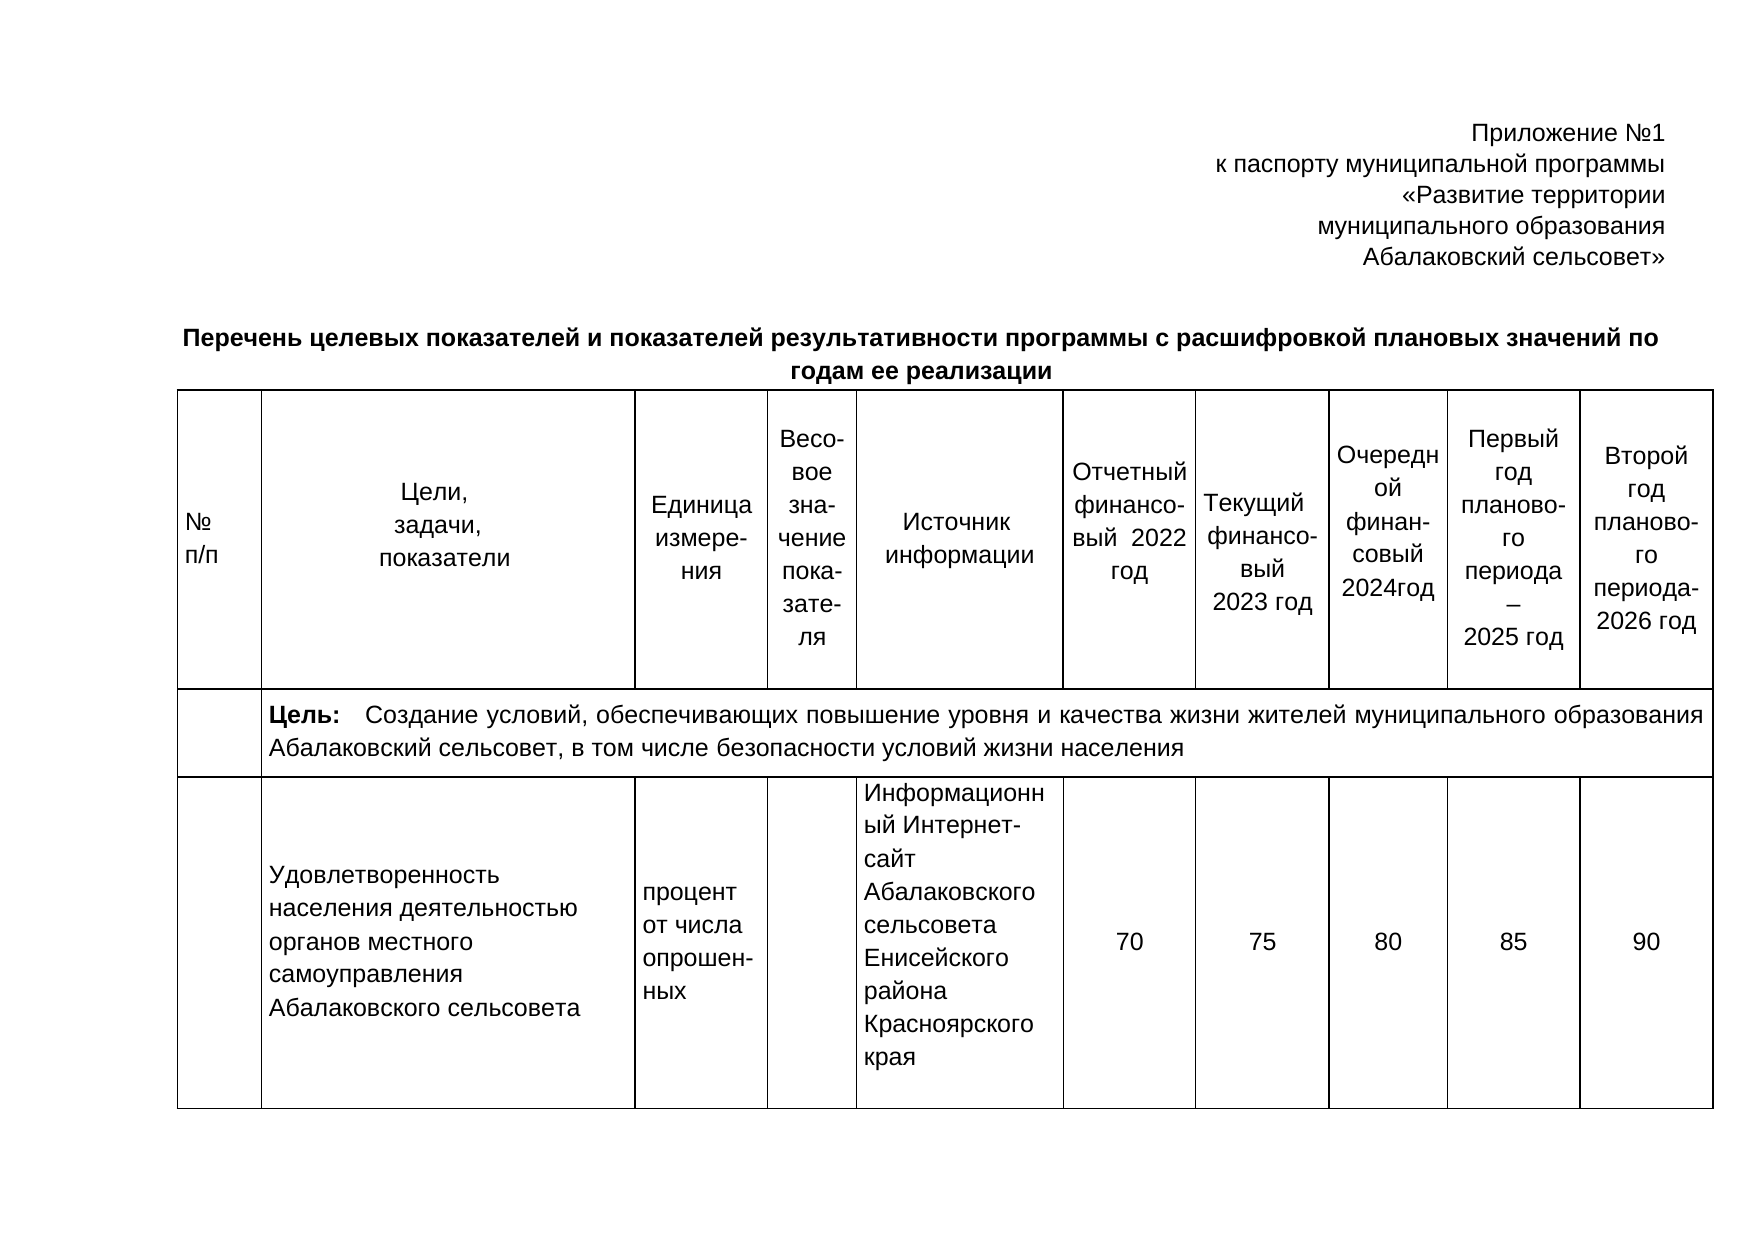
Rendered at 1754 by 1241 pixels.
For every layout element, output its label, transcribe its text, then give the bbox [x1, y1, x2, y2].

table_header Цели, задачи, показатели [262, 391, 634, 688]
table_header Текущий финансо-вый 2023 год [1196, 391, 1328, 688]
text Приложение №1 [1211, 118, 1665, 147]
table_header Первый год планово-го периода – 2025 год [1448, 391, 1579, 688]
table_header Очередной финан-совый 2024год [1330, 391, 1447, 688]
table_header Отчетный финансо-вый 2022 год [1064, 391, 1195, 688]
table_cell Цель: Создание условий, обеспечивающих повышение уровня и качества жизни жителей муниципального образования Абалаковский сельсовет, в том числе безопасности условий жизни населения [262, 690, 1712, 776]
subtitle Перечень целевых показателей и показателей результативности программы с расшифровкой плановых значений по годам ее реализации [177, 323, 1665, 385]
table_cell 90 [1581, 778, 1712, 1108]
table_cell 80 [1330, 778, 1447, 1108]
table_cell Удовлетворенность населения деятельностью органов местного самоуправления Абалаковского сельсовета [262, 778, 634, 1108]
table_cell [178, 778, 261, 1108]
table_header Источник информации [857, 391, 1062, 688]
table_cell 70 [1064, 778, 1195, 1108]
text к паспорту муниципальной программы «Развитие территории муниципального образования Абалаковский сельсовет» [1211, 149, 1665, 271]
table_header Второй год планово-го периода- 2026 год [1581, 391, 1712, 688]
table_cell [178, 690, 261, 776]
table_header Весо-вое зна-чение пока-зате-ля [768, 391, 856, 688]
table_cell Информационный Интернет-сайт Абалаковского сельсовета Енисейского района Красноярского края [857, 778, 1063, 1108]
table_cell 75 [1196, 778, 1328, 1108]
table_cell 85 [1448, 778, 1579, 1108]
table_header Единица измере-ния [636, 391, 767, 688]
table_header № п/п [178, 391, 261, 688]
table_cell [768, 778, 856, 1108]
table_cell процент от числа опрошен-ных [636, 778, 767, 1108]
